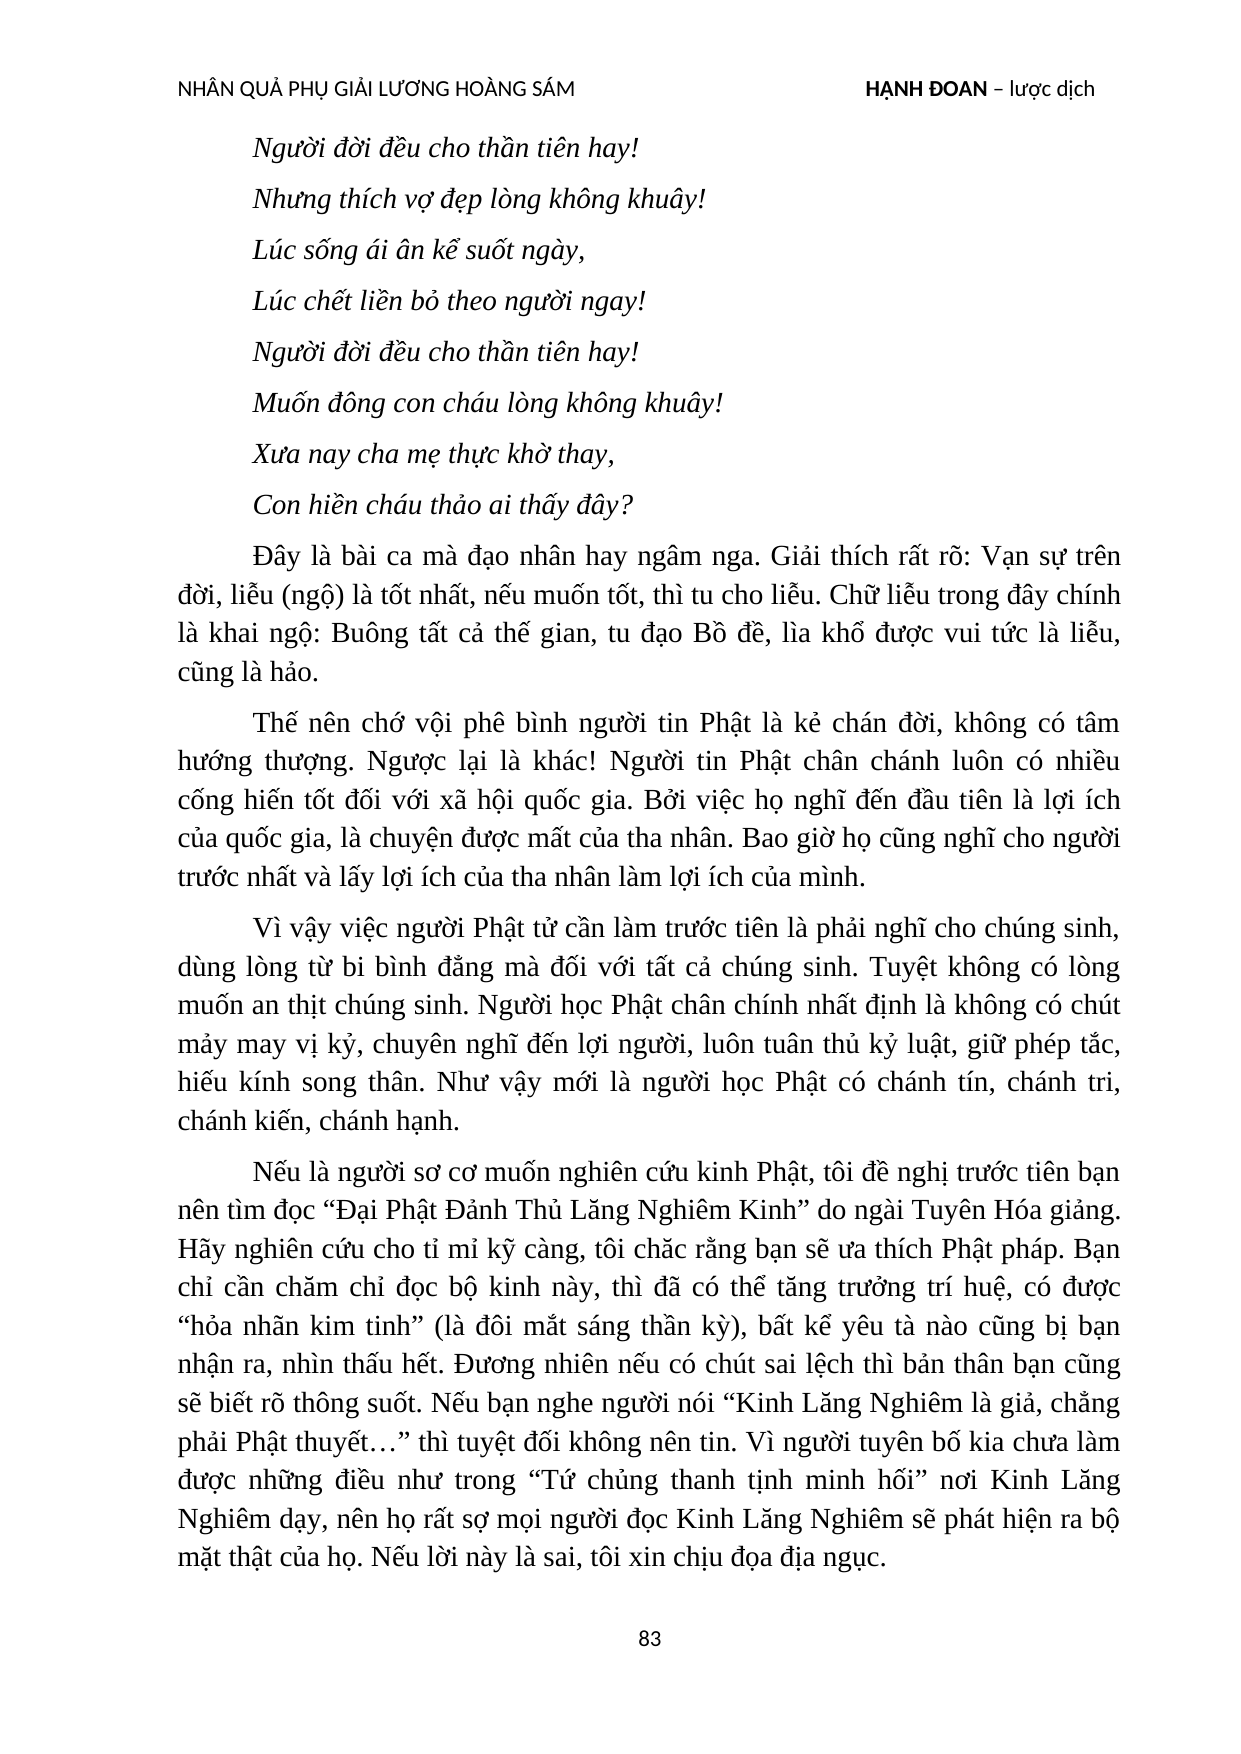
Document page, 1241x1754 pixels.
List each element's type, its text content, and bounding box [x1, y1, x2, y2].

text Con hiền cháu thảo ai thấy đây? [177, 487, 1122, 521]
text Người đời đều cho thần tiên hay! [177, 334, 1122, 368]
text Vì vậy việc người Phật tử cần làm trước tiên là phải nghĩ cho chúng sinh, dùng lòng từ bi bình đẳng mà đối với tất cả chúng sinh. Tuyệt không có lòng muốn an thịt chúng sinh. Người học Phật chân chính nhất định là không có chút mảy may vị kỷ, chuyên nghĩ đến lợi người, luôn tuân thủ kỷ luật, giữ phép tắc, hiếu kính song thân. Như vậy mới là người học Phật có chánh tín, chánh tri, chánh kiến, chánh hạnh. [177, 910, 1122, 1136]
text Đây là bài ca mà đạo nhân hay ngâm nga. Giải thích rất rõ: Vạn sự trên đời, liễu (ngộ) là tốt nhất, nếu muốn tốt, thì tu cho liễu. Chữ liễu trong đây chính là khai ngộ: Buông tất cả thế gian, tu đạo Bồ đề, lìa khổ được vui tức là liễu, cũng là hảo. [177, 538, 1122, 687]
text Lúc sống ái ân kể suốt ngày, [177, 232, 1122, 266]
text Nhưng thích vợ đẹp lòng không khuây! [177, 181, 1122, 214]
text Nếu là người sơ cơ muốn nghiên cứu kinh Phật, tôi đề nghị trước tiên bạn nên tìm đọc “Đại Phật Đảnh Thủ Lăng Nghiêm Kinh” do ngài Tuyên Hóa giảng. Hãy nghiên cứu cho tỉ mỉ kỹ càng, tôi chăc rằng bạn sẽ ưa thích Phật pháp. Bạn chỉ cần chăm chỉ đọc bộ kinh này, thì đã có thể tăng trưởng trí huệ, có được “hỏa nhãn kim tinh” (là đôi mắt sáng thần kỳ), bất kể yêu tà nào cũng bị bạn nhận ra, nhìn thấu hết. Đương nhiên nếu có chút sai lệch thì bản thân bạn cũng sẽ biết rõ thông suốt. Nếu bạn nghe người nói “Kinh Lăng Nghiêm là giả, chẳng phải Phật thuyết…” thì tuyệt đối không nên tin. Vì người tuyên bố kia chưa làm được những điều như trong “Tứ chủng thanh tịnh minh hối” nơi Kinh Lăng Nghiêm dạy, nên họ rất sợ mọi người đọc Kinh Lăng Nghiêm sẽ phát hiện ra bộ mặt thật của họ. Nếu lời này là sai, tôi xin chịu đọa địa ngục. [177, 1154, 1122, 1573]
text Lúc chết liền bỏ theo người ngay! [177, 283, 1122, 317]
text Xưa nay cha mẹ thực khờ thay, [177, 436, 1122, 470]
text Muốn đông con cháu lòng không khuây! [177, 385, 1122, 419]
text Thế nên chớ vội phê bình người tin Phật là kẻ chán đời, không có tâm hướng thượng. Ngược lại là khác! Người tin Phật chân chánh luôn có nhiều cống hiến tốt đối với xã hội quốc gia. Bởi việc họ nghĩ đến đầu tiên là lợi ích của quốc gia, là chuyện được mất của tha nhân. Bao giờ họ cũng nghĩ cho người trước nhất và lấy lợi ích của tha nhân làm lợi ích của mình. [177, 705, 1122, 893]
text Người đời đều cho thần tiên hay! [177, 130, 1122, 163]
